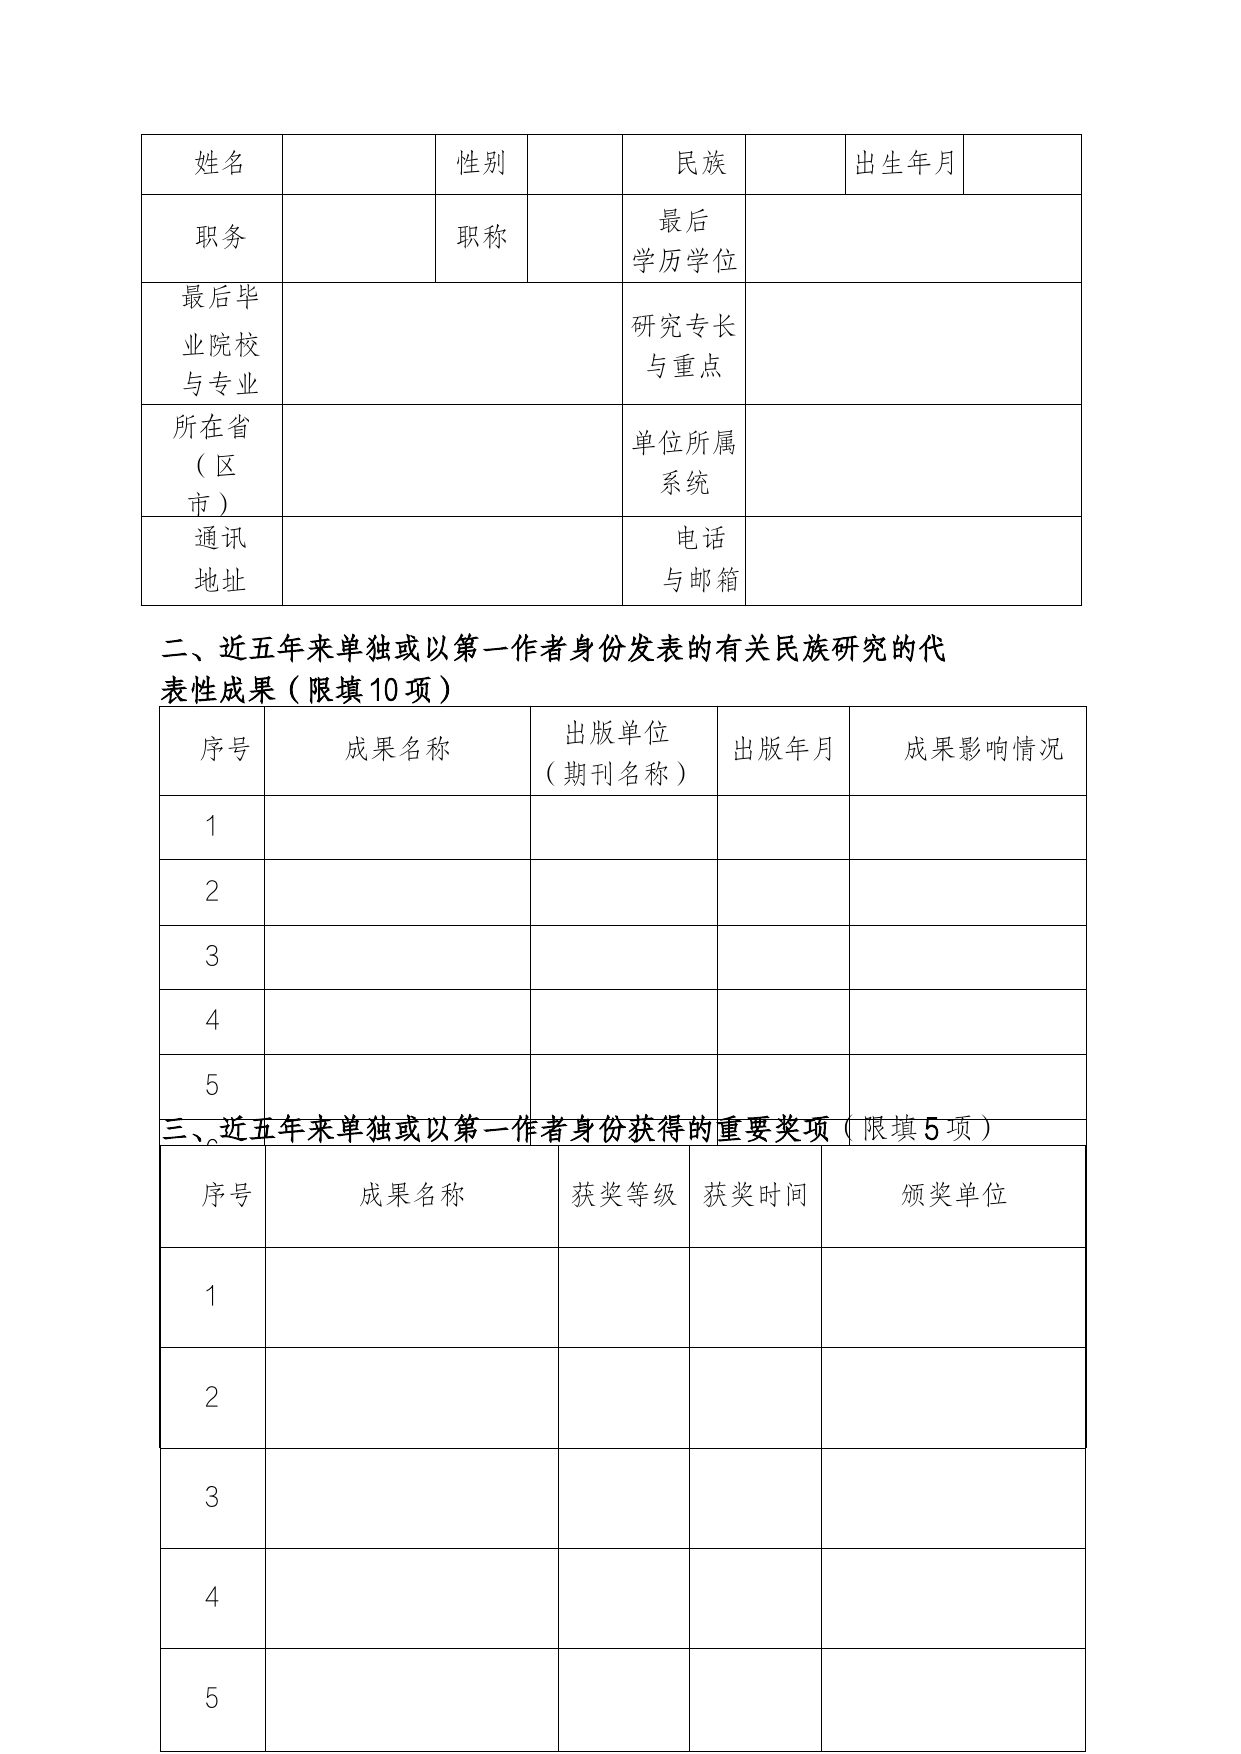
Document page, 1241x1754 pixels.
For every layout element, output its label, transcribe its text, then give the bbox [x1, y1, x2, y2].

table_cell 通讯 地址 [142, 517, 282, 605]
table_cell [850, 860, 1086, 924]
table_cell [850, 990, 1086, 1053]
table_cell 电话 与邮箱 [623, 517, 745, 605]
table_header [746, 135, 845, 194]
table_header [528, 135, 622, 194]
table_header 成果名称 [266, 1146, 558, 1247]
table_cell [559, 1248, 689, 1347]
table_cell [531, 926, 717, 989]
table_cell [265, 860, 530, 924]
table_cell [265, 926, 530, 989]
table_cell [283, 195, 435, 282]
table_cell 3 [160, 926, 264, 989]
table_cell [266, 1248, 558, 1347]
table_cell [690, 1348, 821, 1448]
table_cell [266, 1348, 558, 1448]
table_cell [559, 1449, 689, 1547]
table_cell [266, 1649, 558, 1751]
table_cell 职称 [436, 195, 527, 282]
table_cell [559, 1348, 689, 1448]
table_cell [531, 860, 717, 924]
table_cell [718, 926, 849, 989]
table_cell [266, 1549, 558, 1648]
table_cell 最后 学历学位 [623, 195, 745, 282]
table_header 姓名 [142, 135, 282, 194]
table_cell [822, 1649, 1085, 1751]
table_header 成果名称 [265, 707, 530, 795]
table_cell [690, 1649, 821, 1751]
table_cell 4 [161, 1549, 265, 1648]
table_cell 2 [160, 860, 264, 924]
table_header 出生年月 [846, 135, 963, 194]
table_cell [265, 1055, 530, 1115]
table_cell [559, 1649, 689, 1751]
table_cell [283, 405, 622, 516]
table_cell [265, 990, 530, 1053]
table_header 获奖时间 [690, 1146, 821, 1247]
table_cell 研究专长 与重点 [623, 283, 745, 404]
table_header 颁奖单位 [822, 1146, 1085, 1247]
table_cell [283, 517, 622, 605]
text 三、近五年来单独或以第一作者身份获得的重要奖项（限填5项） [160, 1115, 292, 1144]
table_cell [283, 283, 622, 404]
table_cell [690, 1449, 821, 1547]
table_cell [718, 796, 849, 859]
table_cell [746, 283, 1081, 404]
table_header [964, 135, 1081, 194]
table_header 性别 [436, 135, 527, 194]
table_cell [746, 195, 1081, 282]
table_header 出版年月 [718, 707, 849, 795]
table_cell [266, 1449, 558, 1547]
table_cell [850, 796, 1086, 859]
table_cell [531, 990, 717, 1053]
table_cell [822, 1549, 1085, 1648]
table_cell [822, 1248, 1085, 1347]
table_header [283, 135, 435, 194]
table_cell 职务 [142, 195, 282, 282]
table_cell [528, 195, 622, 282]
text 表性成果（限填10项） [160, 676, 1086, 706]
table_cell 所在省 （区市） [142, 405, 282, 516]
table_cell [265, 796, 530, 859]
table_header 成果影响情况 [850, 707, 1086, 795]
table_header 序号 [161, 1146, 265, 1247]
table_cell 1 [160, 796, 264, 859]
table_cell [822, 1348, 1085, 1448]
table_cell [718, 860, 849, 924]
table_cell [718, 990, 849, 1053]
text 三、近五年来单独或以第一作者身份获得的重要奖项（限填5项） [636, 1115, 1086, 1144]
table_cell [718, 1055, 849, 1115]
table_cell [690, 1248, 821, 1347]
text 二、近五年来单独或以第一作者身份发表的有关民族研究的代 [160, 635, 1086, 664]
table_cell [531, 1055, 717, 1115]
table_cell [850, 926, 1086, 989]
table_cell 5 [160, 1055, 264, 1115]
text 三、近五年来单独或以第一作者身份获得的重要奖项（限填5项） [322, 1115, 466, 1144]
table_cell [559, 1549, 689, 1648]
table_header 出版单位 （期刊名称） [531, 707, 717, 795]
table_cell [822, 1449, 1085, 1547]
table_cell [850, 1055, 1086, 1115]
table_header 获奖等级 [559, 1146, 689, 1247]
table_cell 1 [161, 1248, 265, 1347]
table_cell 单位所属 系统 [623, 405, 745, 516]
table_cell 4 [160, 990, 264, 1053]
table_header 序号 [160, 707, 264, 795]
table_cell [746, 405, 1081, 516]
table_cell 5 [161, 1649, 265, 1751]
table_header 民族 [623, 135, 745, 194]
table_cell 最后毕 业院校 与专业 [142, 283, 282, 404]
table_cell 2 [161, 1348, 265, 1448]
table_cell [531, 796, 717, 859]
table_cell [690, 1549, 821, 1648]
table_cell [746, 517, 1081, 605]
table_cell 3 [161, 1449, 265, 1547]
